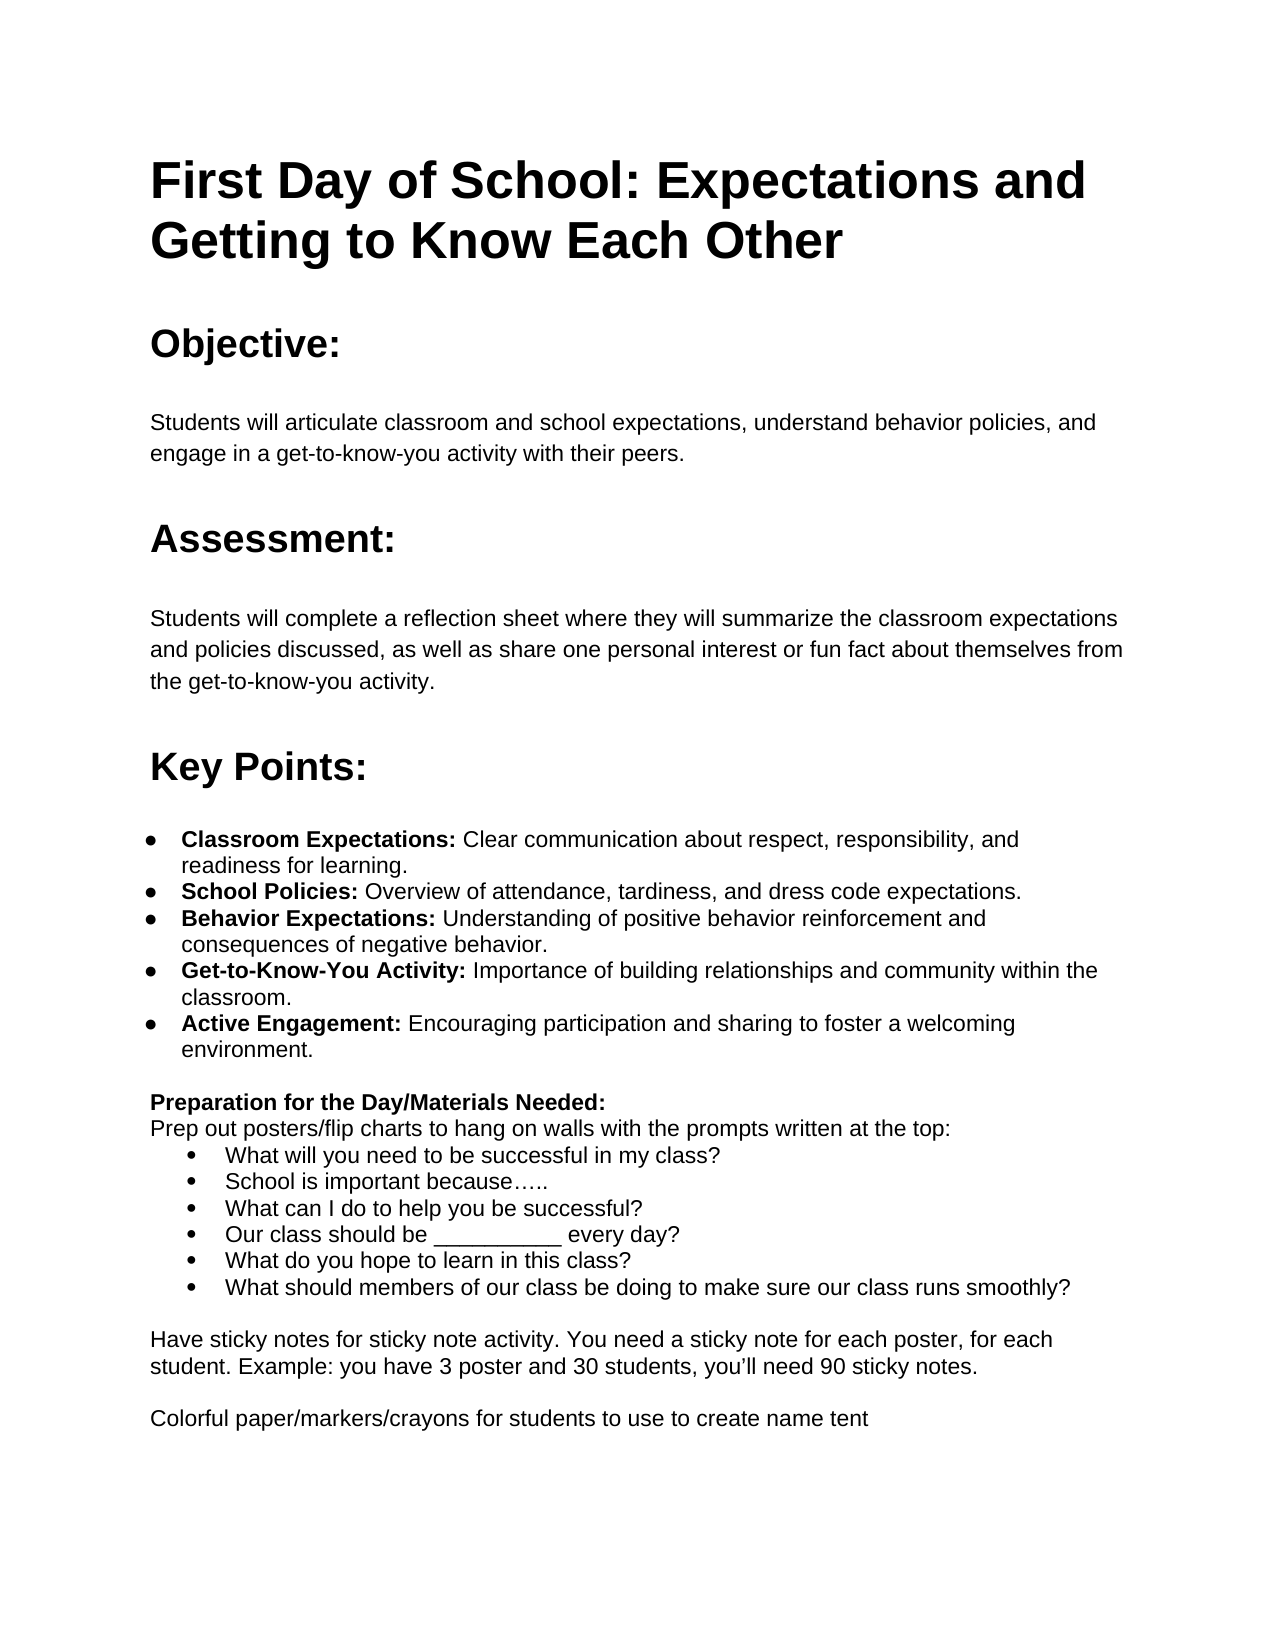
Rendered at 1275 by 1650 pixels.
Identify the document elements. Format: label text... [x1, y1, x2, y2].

text Colorful paper/markers/crayons for students to use to create name tent [150, 1405, 1125, 1432]
text Prep out posters/flip charts to hang on walls with the prompts written at the top: [150, 1115, 1125, 1142]
text Students will complete a reflection sheet where they will summarize the classroom expectations and policies discussed, as well as share one personal interest or fun fact about themselves from the get-to-know-you activity. [150, 604, 1125, 694]
list School Policies: Overview of attendance, tardiness, and dress code expectations. [144, 878, 1125, 904]
subtitle Assessment: [150, 516, 1125, 561]
subtitle Objective: [150, 320, 1125, 365]
list Behavior Expectations: Understanding of positive behavior reinforcement and consequences of negative behavior. [144, 904, 1125, 957]
subtitle First Day of School: Expectations and Getting to Know Each Other [150, 150, 1125, 270]
list Get-to-Know-You Activity: Importance of building relationships and community within the classroom. [144, 957, 1125, 1010]
list Active Engagement: Encouraging participation and sharing to foster a welcoming environment. [144, 1010, 1125, 1063]
list Classroom Expectations: Clear communication about respect, responsibility, and readiness for learning. [144, 826, 1125, 878]
list What should members of our class be doing to make sure our class runs smoothly? [187, 1273, 1125, 1300]
subtitle Key Points: [150, 743, 1125, 789]
list School is important because….. [187, 1168, 1125, 1194]
list What do you hope to learn in this class? [187, 1247, 1125, 1273]
list What can I do to help you be successful? [187, 1194, 1125, 1221]
list What will you need to be successful in my class? [187, 1142, 1125, 1168]
list Our class should be __________ every day? [187, 1221, 1125, 1247]
text Have sticky notes for sticky note activity. You need a sticky note for each poster, for each student. Example: you have 3 poster and 30 students, you’ll need 90 sticky notes. [150, 1326, 1125, 1379]
text Preparation for the Day/Materials Needed: [150, 1089, 1125, 1115]
text Students will articulate classroom and school expectations, understand behavior policies, and engage in a get-to-know-you activity with their peers. [150, 409, 1125, 467]
